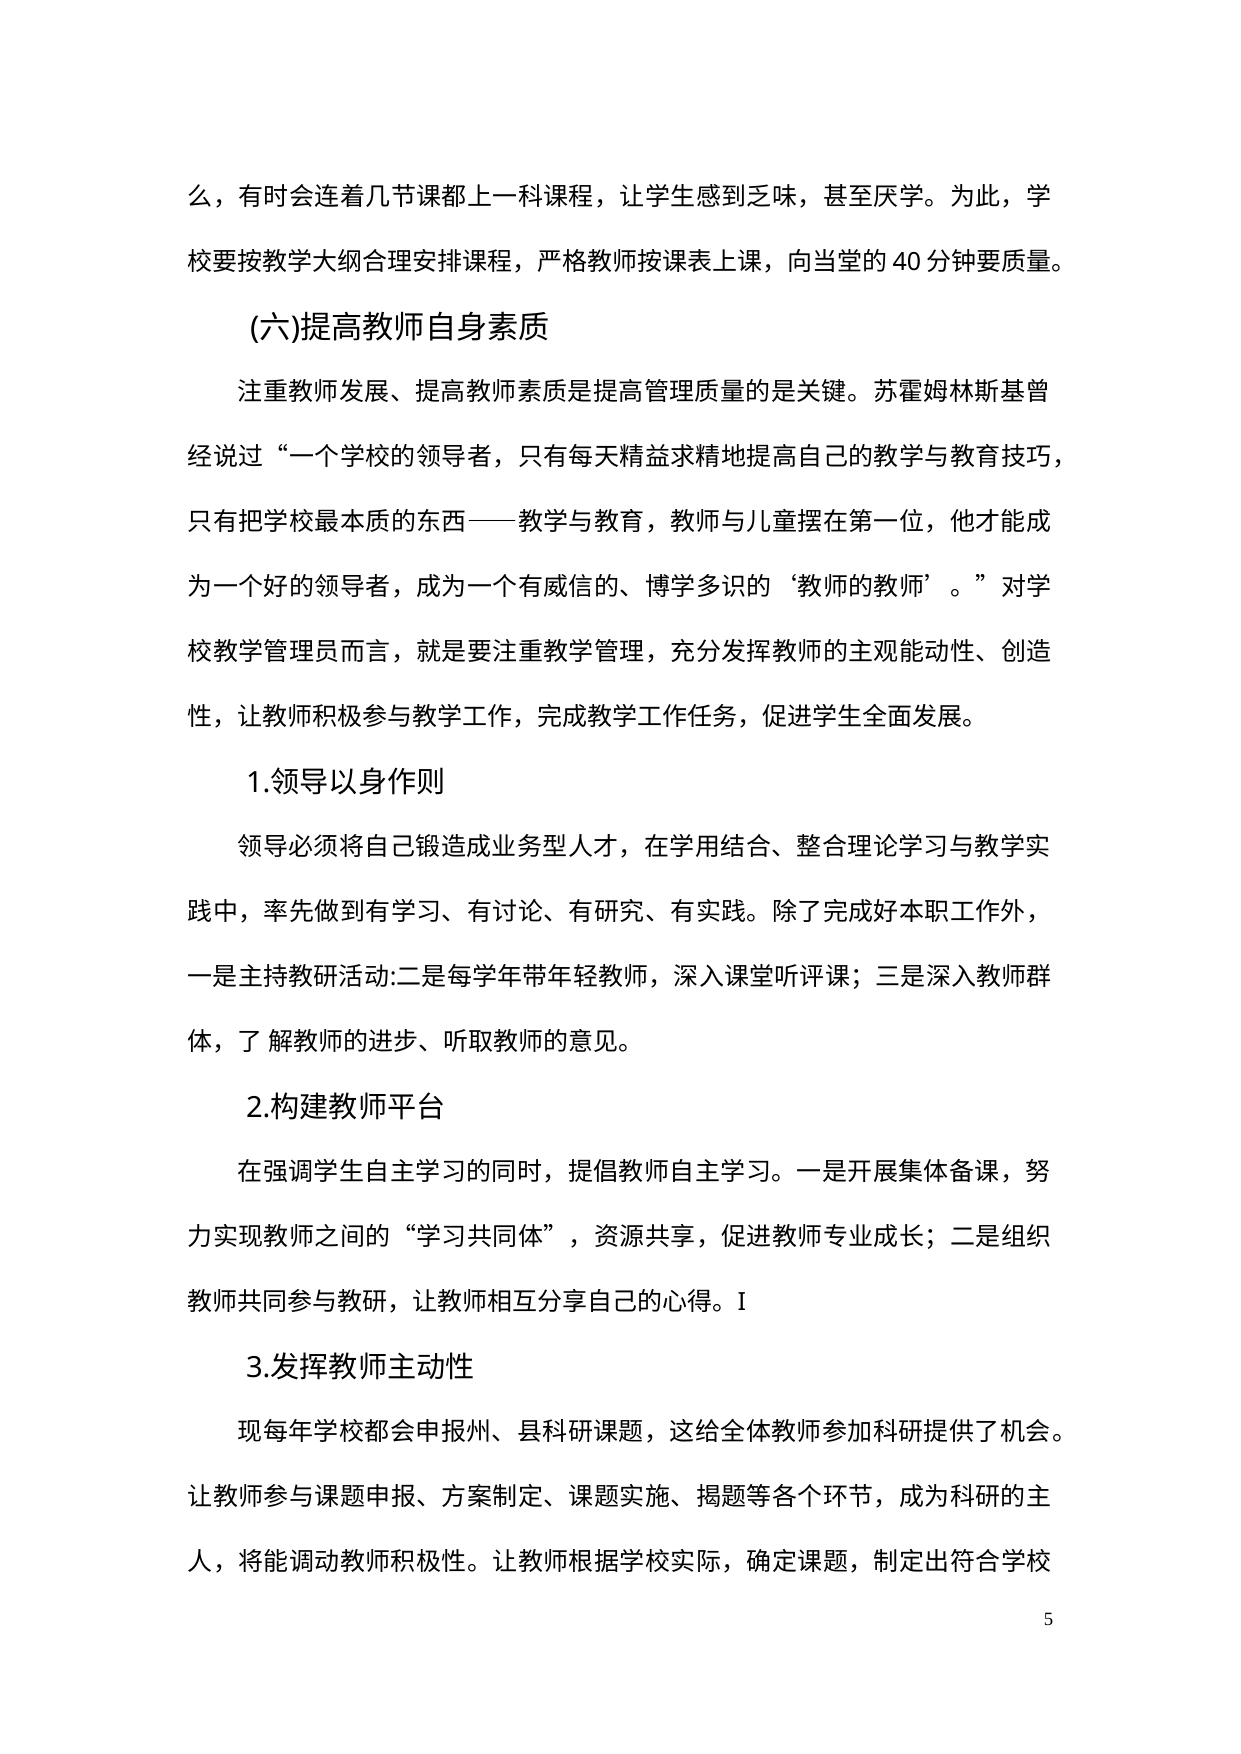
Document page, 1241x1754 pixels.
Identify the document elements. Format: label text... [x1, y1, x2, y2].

text 3.发挥教师主动性 [187, 1332, 1053, 1397]
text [187, 162, 1053, 292]
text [187, 1397, 1053, 1592]
text 领导必须将自己锻造成业务型人才，在学用结合、整合理论学习与教学实践中，率先做到有学习、有讨论、有研究、有实践。除了完成好本职工作外，一是主持教研活动:二是每学年带年轻教师，深入课堂听评课；三是深入教师群体，了 解教师的进步、听取教师的意见。 [187, 812, 1053, 1072]
text 1.领导以身作则 [187, 747, 1053, 812]
text (六)提高教师自身素质 [187, 292, 1053, 357]
text 注重教师发展、提高教师素质是提高管理质量的是关键。苏霍姆林斯基曾经说过“一个学校的领导者，只有每天精益求精地提高自己的教学与教育技巧，只有把学校最本质的东西——教学与教育，教师与儿童摆在第一位，他才能成为一个好的领导者，成为一个有威信的、博学多识的‘教师的教师’。”对学校教学管理员而言，就是要注重教学管理，充分发挥教师的主观能动性、创造性，让教师积极参与教学工作，完成教学工作任务，促进学生全面发展。 [187, 357, 1053, 747]
text 在强调学生自主学习的同时，提倡教师自主学习。一是开展集体备课，努力实现教师之间的“学习共同体”，资源共享，促进教师专业成长；二是组织教师共同参与教研，让教师相互分享自己的心得。I [187, 1137, 1053, 1332]
text 2.构建教师平台 [187, 1072, 1053, 1137]
